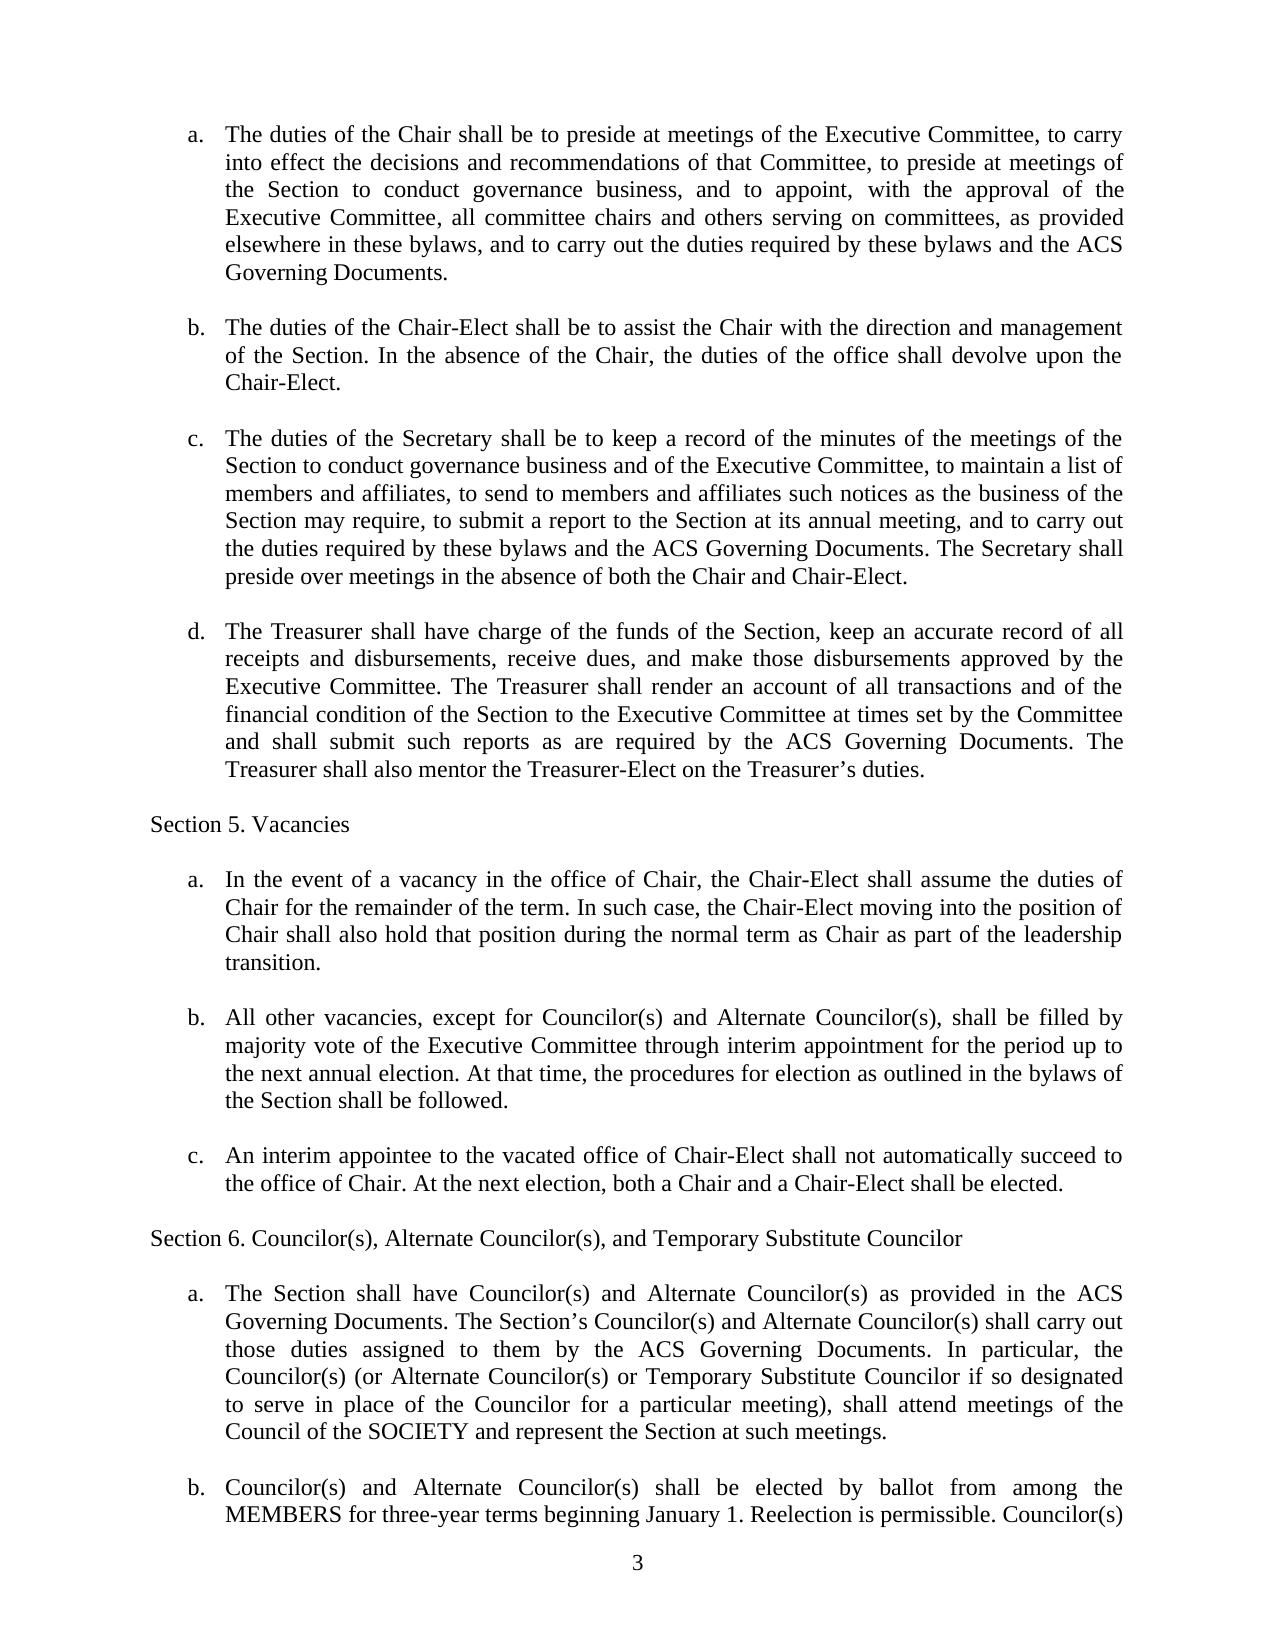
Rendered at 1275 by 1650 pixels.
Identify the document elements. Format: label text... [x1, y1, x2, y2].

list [187, 1473, 1125, 1528]
text Section 5. Vacancies [150, 810, 1125, 838]
list The duties of the Secretary shall be to keep a record of the minutes of the meetings of the Section to conduct governance business and of the Executive Committee, to maintain a list of members and affiliates, to send to members and affiliates such notices as the business of the Section may require, to submit a report to the Section at its annual meeting, and to carry out the duties required by these bylaws and the ACS Governing Documents. The Secretary shall preside over meetings in the absence of both the Chair and Chair-Elect. [187, 424, 1125, 589]
list The duties of the Chair-Elect shall be to assist the Chair with the direction and management of the Section. In the absence of the Chair, the duties of the office shall devolve upon the Chair-Elect. [187, 313, 1125, 396]
list An interim appointee to the vacated office of Chair-Elect shall not automatically succeed to the office of Chair. At the next election, both a Chair and a Chair-Elect shall be elected. [187, 1141, 1125, 1197]
list The duties of the Chair shall be to preside at meetings of the Executive Committee, to carry into effect the decisions and recommendations of that Committee, to preside at meetings of the Section to conduct governance business, and to appoint, with the approval of the Executive Committee, all committee chairs and others serving on committees, as provided elsewhere in these bylaws, and to carry out the duties required by these bylaws and the ACS Governing Documents. [187, 120, 1125, 286]
list The Treasurer shall have charge of the funds of the Section, keep an accurate record of all receipts and disbursements, receive dues, and make those disbursements approved by the Executive Committee. The Treasurer shall render an account of all transactions and of the financial condition of the Section to the Executive Committee at times set by the Committee and shall submit such reports as are required by the ACS Governing Documents. The Treasurer shall also mentor the Treasurer-Elect on the Treasurer’s duties. [187, 617, 1125, 782]
list The Section shall have Councilor(s) and Alternate Councilor(s) as provided in the ACS Governing Documents. The Section’s Councilor(s) and Alternate Councilor(s) shall carry out those duties assigned to them by the ACS Governing Documents. In particular, the Councilor(s) (or Alternate Councilor(s) or Temporary Substitute Councilor if so designated to serve in place of the Councilor for a particular meeting), shall attend meetings of the Council of the SOCIETY and represent the Section at such meetings. [187, 1279, 1125, 1445]
list All other vacancies, except for Councilor(s) and Alternate Councilor(s), shall be filled by majority vote of the Executive Committee through interim appointment for the period up to the next annual election. At that time, the procedures for election as outlined in the bylaws of the Section shall be followed. [187, 1003, 1125, 1114]
text Section 6. Councilor(s), Alternate Councilor(s), and Temporary Substitute Councilor [150, 1224, 1125, 1252]
list In the event of a vacancy in the office of Chair, the Chair-Elect shall assume the duties of Chair for the remainder of the term. In such case, the Chair-Elect moving into the position of Chair shall also hold that position during the normal term as Chair as part of the leadership transition. [187, 865, 1125, 976]
